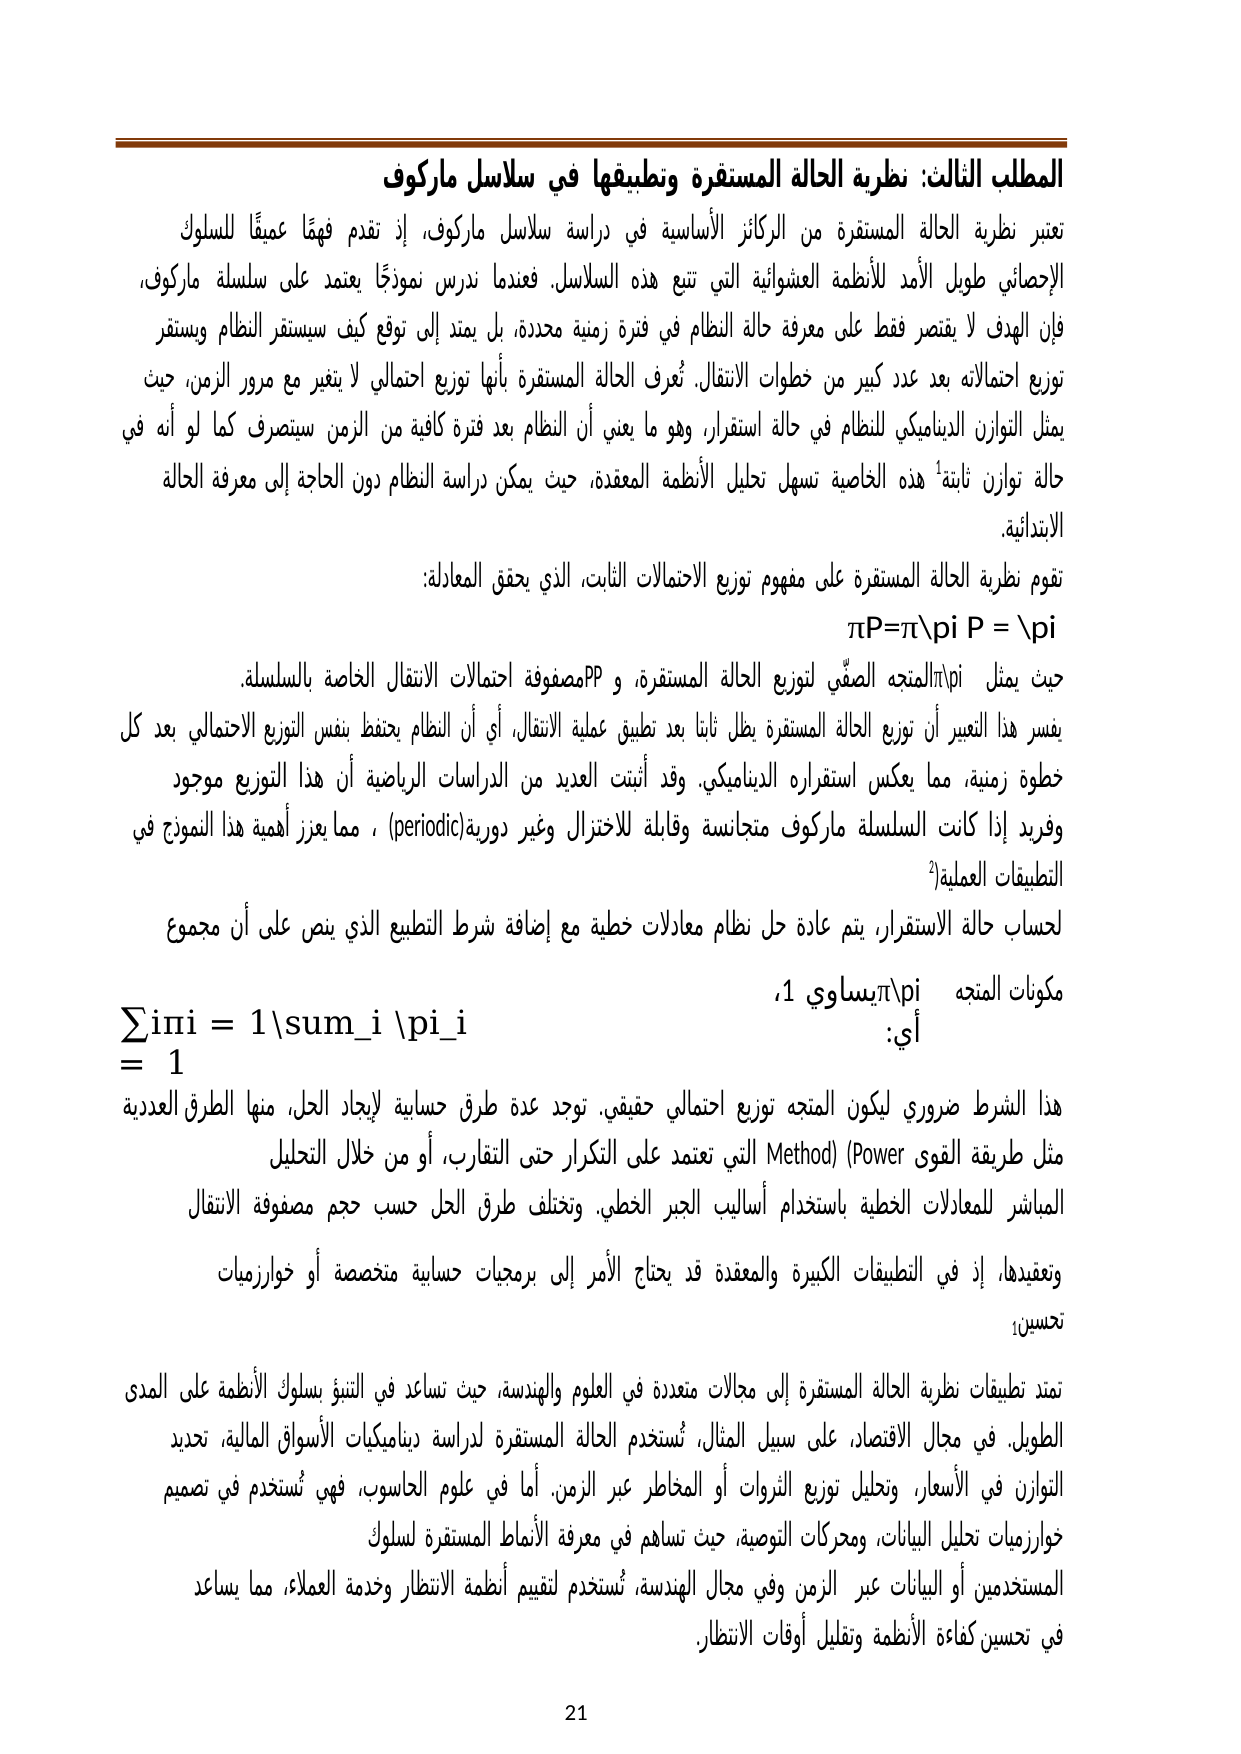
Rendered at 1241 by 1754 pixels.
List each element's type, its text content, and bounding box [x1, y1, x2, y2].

text هذا الشرط ضروري ليكون المتجه توزيع احتمالي حقيقي. توجد عدة طرق حسابية لإيجاد الحل، منها الطرق العددية مثل طريقة القوى Method) (Power التي تعتمد على التكرار حتى التقارب، أو من خلال التحليل [119, 1083, 1064, 1173]
text في تحسين كفاءة الأنظمة وتقليل أوقات الانتظار. [109, 1613, 1064, 1654]
text حيث يمثل π\piالمتجه الصفّي لتوزيع الحالة المستقرة، و PPمصفوفة احتمالات الانتقال الخاصة بالسلسلة. [109, 655, 1064, 696]
text تعتبر نظرية الحالة المستقرة من الركائز الأساسية في دراسة سلاسل ماركوف، إذ تقدم فهمًا عميقًا للسلوك الإحصائي طويل الأمد للأنظمة العشوائية التي تتبع هذه السلاسل. فعندما ندرس نموذجًا يعتمد على سلسلة ماركوف، فإن الهدف لا يقتصر فقط على معرفة حالة النظام في فترة زمنية محددة، بل يمتد إلى توقع كيف سيستقر النظام ويستقر توزيع احتمالاته بعد عدد كبير من خطوات الانتقال. تُعرف الحالة المستقرة بأنها توزيع احتمالي لا يتغير مع مرور الزمن، حيث يمثل التوازن الديناميكي للنظام في حالة استقرار، وهو ما يعني أن النظام بعد فترة كافية من الزمن سيتصرف كما لو أنه في حالة توازن ثابتة1 هذه الخاصية تسهل تحليل الأنظمة المعقدة، حيث يمكن دراسة النظام دون الحاجة إلى معرفة الحالة الابتدائية. [118, 207, 1064, 546]
text تحسين1 [109, 1298, 1064, 1357]
text المستخدمين أو البيانات عبر الزمن وفي مجال الهندسة، تُستخدم لتقييم أنظمة الانتظار وخدمة العملاء، مما يساعد [109, 1563, 1064, 1604]
text مكونات المتجه [937, 969, 1064, 1008]
text المطلب الثالث: نظرية الحالة المستقرة وتطبيقها في سلاسل ماركوف [118, 151, 1064, 197]
text تقوم نظرية الحالة المستقرة على مفهوم توزيع الاحتمالات الثابت، الذي يحقق المعادلة: [109, 556, 1063, 596]
text π\piيساوي 1، أي: [730, 969, 921, 1051]
text πP=π\pi P = \pi [109, 606, 1057, 646]
text ∑iπi = 1\sum_i \pi_i = 1 [118, 1001, 494, 1081]
text المباشر للمعادلات الخطية باستخدام أساليب الجبر الخطي. وتختلف طرق الحل حسب حجم مصفوفة الانتقال [109, 1182, 1064, 1222]
text تمتد تطبيقات نظرية الحالة المستقرة إلى مجالات متعددة في العلوم والهندسة، حيث تساعد في التنبؤ بسلوك الأنظمة على المدى الطويل. في مجال الاقتصاد، على سبيل المثال، تُستخدم الحالة المستقرة لدراسة ديناميكيات الأسواق المالية، تحديد التوازن في الأسعار، وتحليل توزيع الثروات أو المخاطر عبر الزمن. أما في علوم الحاسوب، فهي تُستخدم في تصميم خوارزميات تحليل البيانات، ومحركات التوصية، حيث تساهم في معرفة الأنماط المستقرة لسلوك [118, 1366, 1064, 1554]
text يفسر هذا التعبير أن توزيع الحالة المستقرة يظل ثابتا بعد تطبيق عملية الانتقال، أي أن النظام يحتفظ بنفس التوزيع الاحتمالي بعد كل خطوة زمنية، مما يعكس استقراره الديناميكي. وقد أثبتت العديد من الدراسات الرياضية أن هذا التوزيع موجود وفريد إذا كانت السلسلة ماركوف متجانسة وقابلة للاختزال وغير دورية(periodic) ، مما يعزز أهمية هذا النموذج في التطبيقات العملية(2 [118, 705, 1064, 895]
text وتعقيدها، إذ في التطبيقات الكبيرة والمعقدة قد يحتاج الأمر إلى برمجيات حسابية متخصصة أو خوارزميات [109, 1249, 1062, 1289]
text لحساب حالة الاستقرار، يتم عادة حل نظام معادلات خطية مع إضافة شرط التطبيع الذي ينص على أن مجموع [109, 904, 1062, 944]
